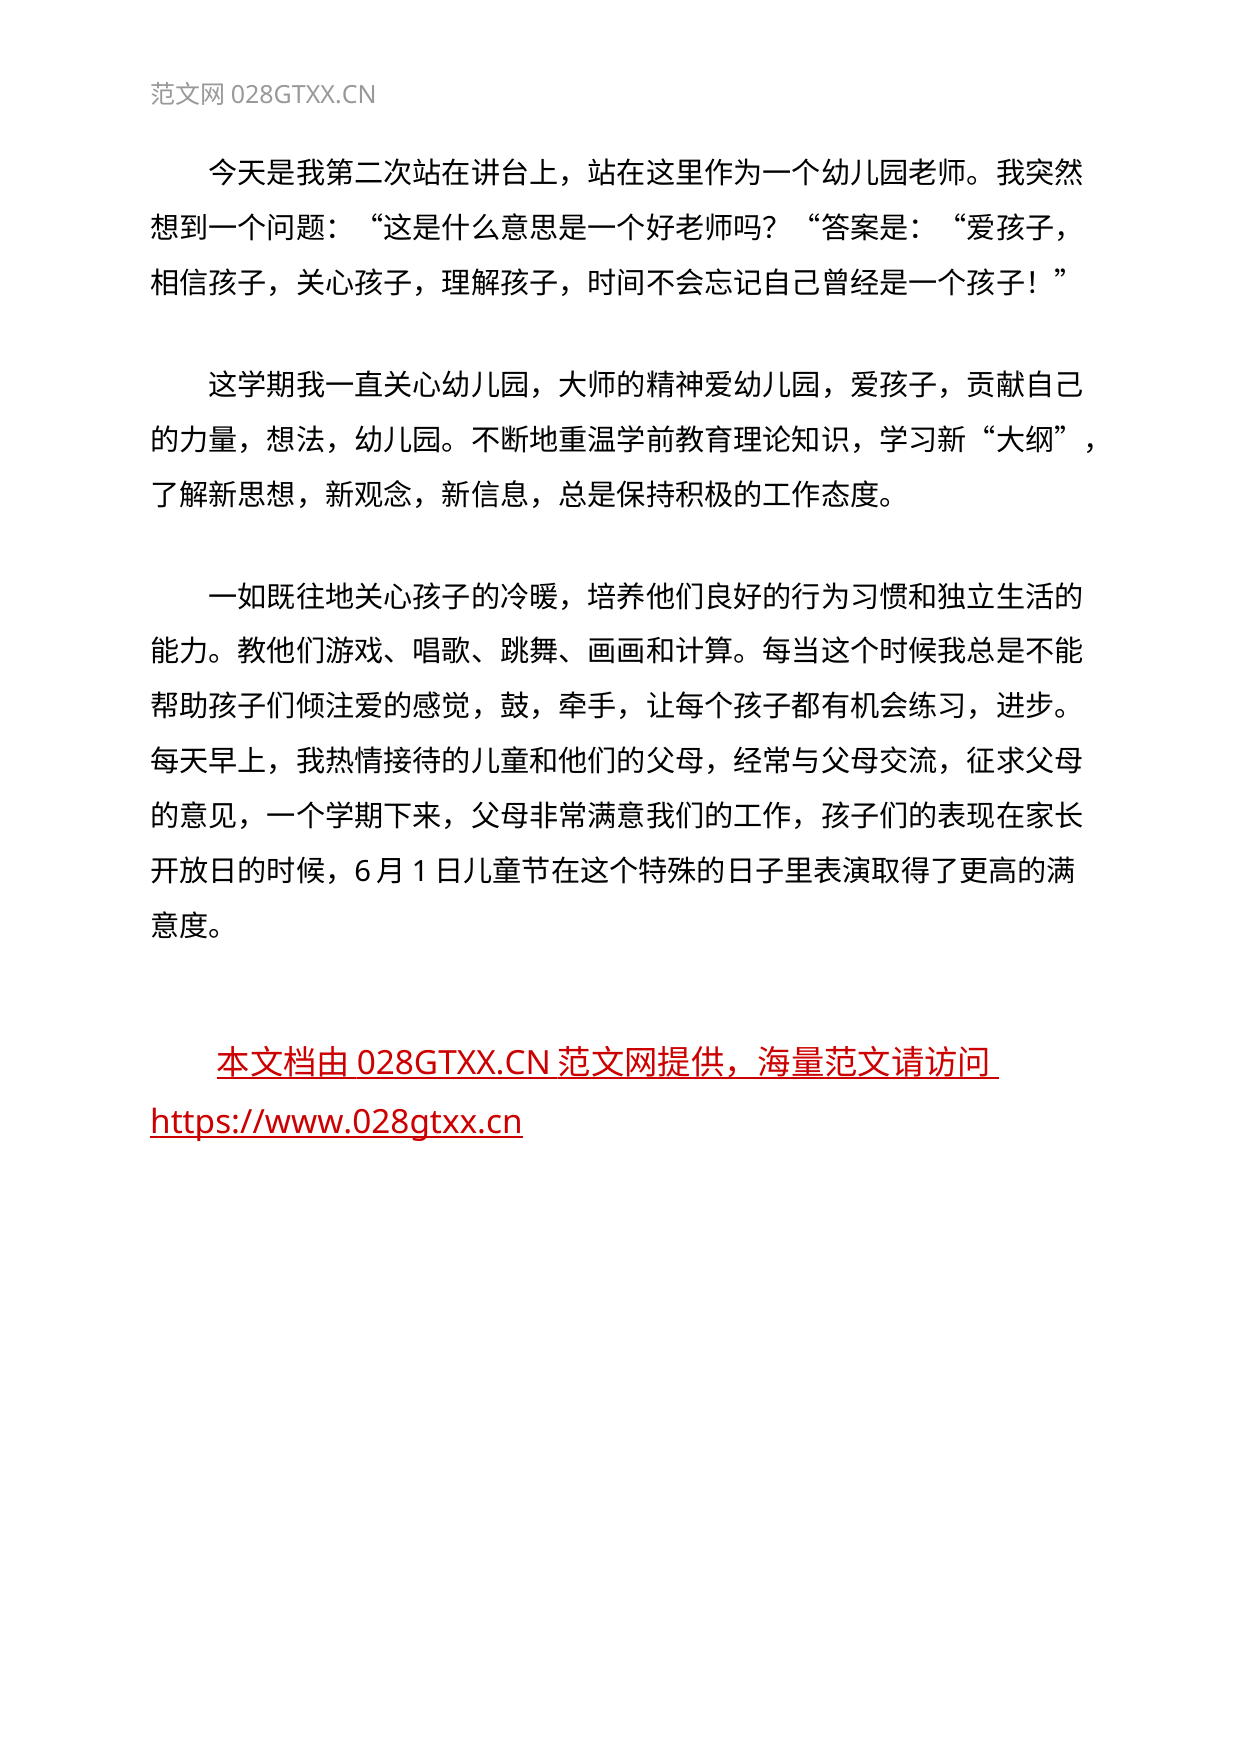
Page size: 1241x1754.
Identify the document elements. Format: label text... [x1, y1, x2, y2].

text 今天是我第二次站在讲台上，站在这里作为一个幼儿园老师。我突然想到一个问题：“这是什么意思是一个好老师吗？“答案是：“爱孩子，相信孩子，关心孩子，理解孩子，时间不会忘记自己曾经是一个孩子！” [150, 150, 1090, 302]
text 这学期我一直关心幼儿园，大师的精神爱幼儿园，爱孩子，贡献自己的力量，想法，幼儿园。不断地重温学前教育理论知识，学习新“大纲”，了解新思想，新观念，新信息，总是保持积极的工作态度。 [150, 362, 1090, 514]
text 一如既往地关心孩子的冷暖，培养他们良好的行为习惯和独立生活的能力。教他们游戏、唱歌、跳舞、画画和计算。每当这个时候我总是不能帮助孩子们倾注爱的感觉，鼓，牵手，让每个孩子都有机会练习，进步。每天早上，我热情接待的儿童和他们的父母，经常与父母交流，征求父母的意见，一个学期下来，父母非常满意我们的工作，孩子们的表现在家长开放日的时候，6月1日儿童节在这个特殊的日子里表演取得了更高的满意度。 [150, 573, 1090, 945]
text 本文档由028GTXX.CN范文网提供，海量范文请访问 https://www.028gtxx.cn [150, 1036, 1090, 1143]
